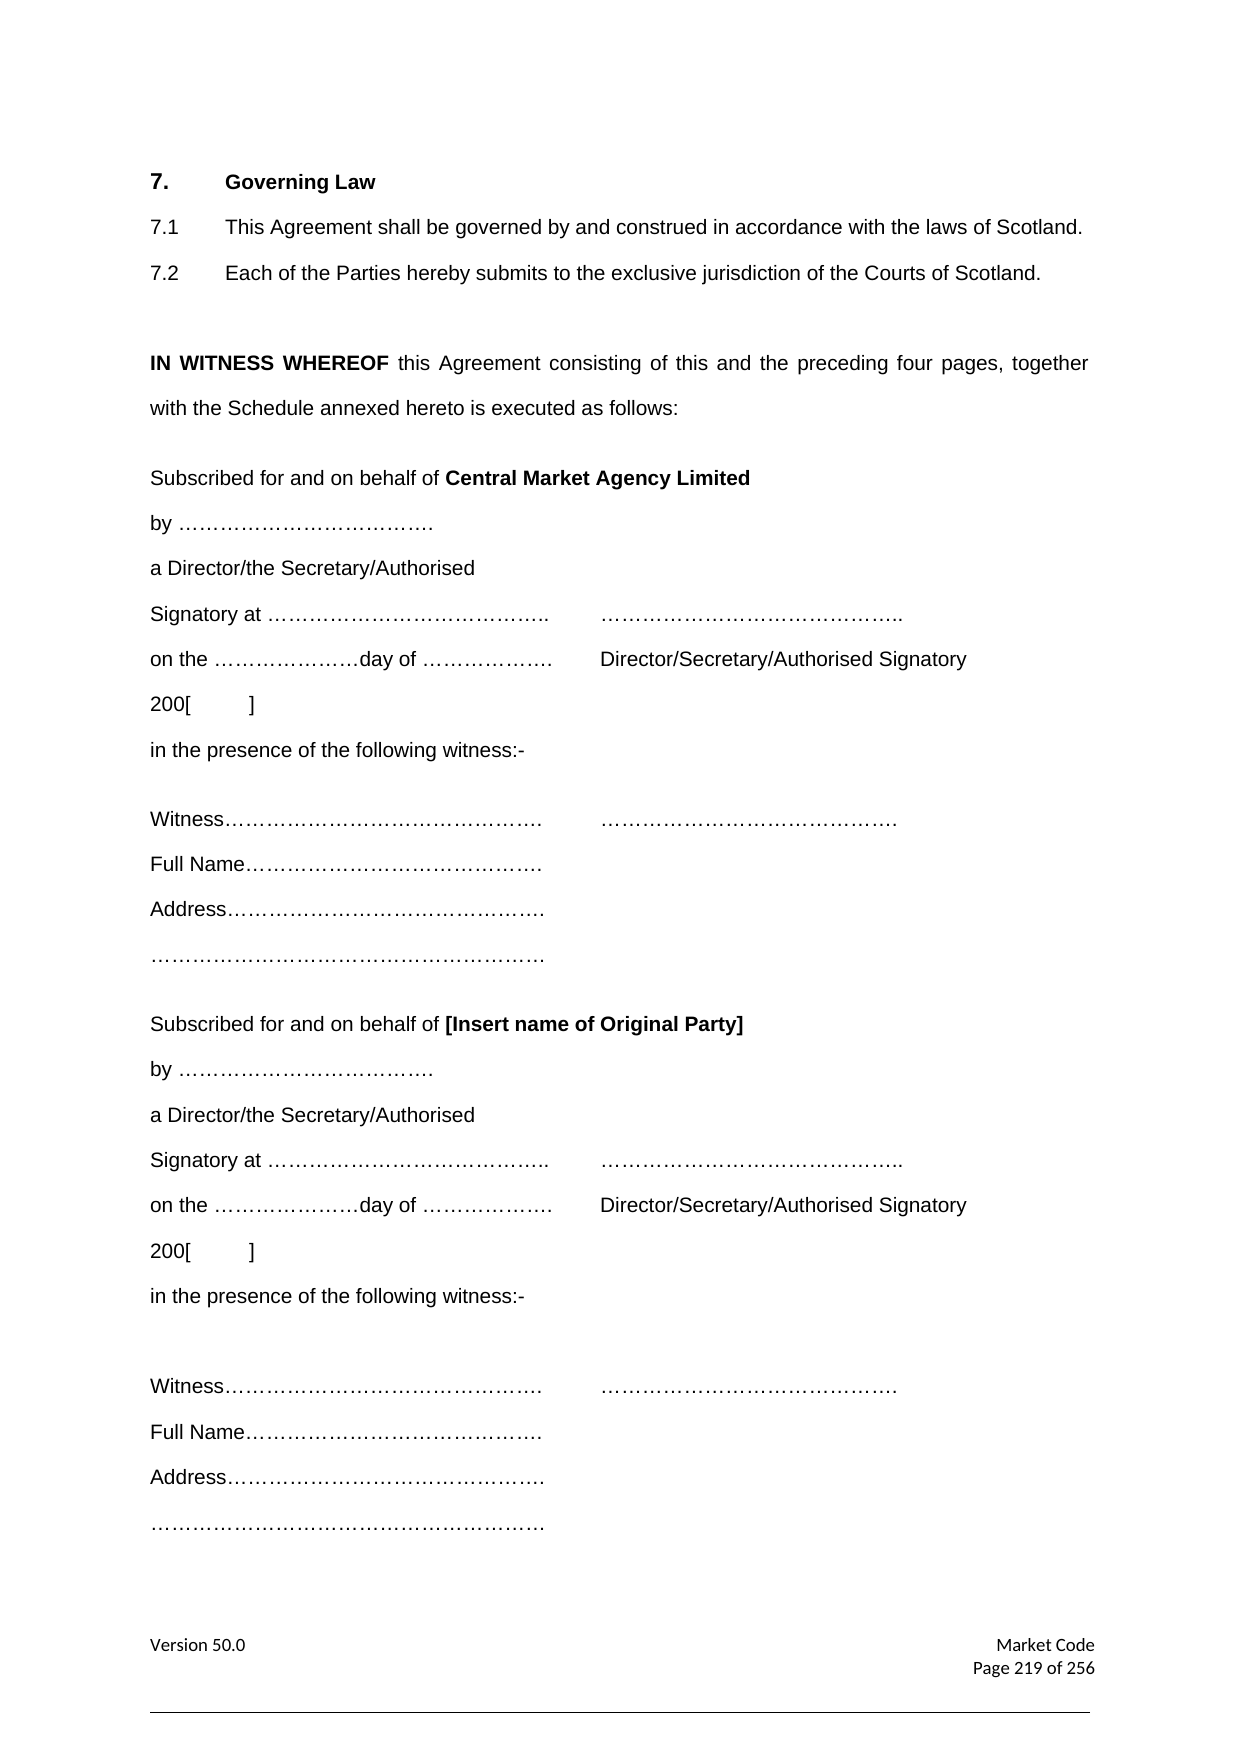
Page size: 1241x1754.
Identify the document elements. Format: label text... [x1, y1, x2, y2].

text on the …………………day of ………………. Director/Secretary/Authorised Signatory [150, 1176, 1090, 1222]
text Subscribed for and on behalf of [Insert name of Original Party] [150, 995, 1090, 1041]
text Witness………………………………………. ……………………………………. [150, 790, 1090, 835]
text ………………………………………………… [150, 1494, 1090, 1539]
text Full Name……………………………………. [150, 835, 1090, 881]
list IN WITNESS WHEREOF this Agreement consisting of this and the preceding four pages, together with the Schedule annexed hereto is executed as follows: [150, 334, 1090, 425]
text Full Name……………………………………. [150, 1403, 1090, 1448]
text in the presence of the following witness:- [150, 721, 1090, 766]
text by ………………………………. [150, 494, 1090, 539]
text Signatory at ………………………………….. …………………………………….. [150, 585, 1090, 630]
list Each of the Parties hereby submits to the exclusive jurisdiction of the Courts of Scotland. [150, 244, 1090, 289]
text Subscribed for and on behalf of Central Market Agency Limited [150, 449, 1090, 494]
text ………………………………………………… [150, 926, 1090, 971]
text Signatory at ………………………………….. …………………………………….. [150, 1131, 1090, 1176]
text Address………………………………………. [150, 881, 1090, 926]
text a Director/the Secretary/Authorised [150, 539, 1090, 585]
text on the …………………day of ………………. Director/Secretary/Authorised Signatory [150, 630, 1090, 675]
text by ………………………………. [150, 1041, 1090, 1086]
text Witness………………………………………. ……………………………………. [150, 1358, 1090, 1403]
list Governing Law [150, 153, 1090, 198]
list This Agreement shall be governed by and construed in accordance with the laws of Scotland. [150, 198, 1090, 244]
text Address………………………………………. [150, 1448, 1090, 1494]
text a Director/the Secretary/Authorised [150, 1086, 1090, 1131]
text 200[ ] [150, 1222, 1090, 1267]
text in the presence of the following witness:- [150, 1267, 1090, 1312]
text 200[ ] [150, 675, 1090, 721]
